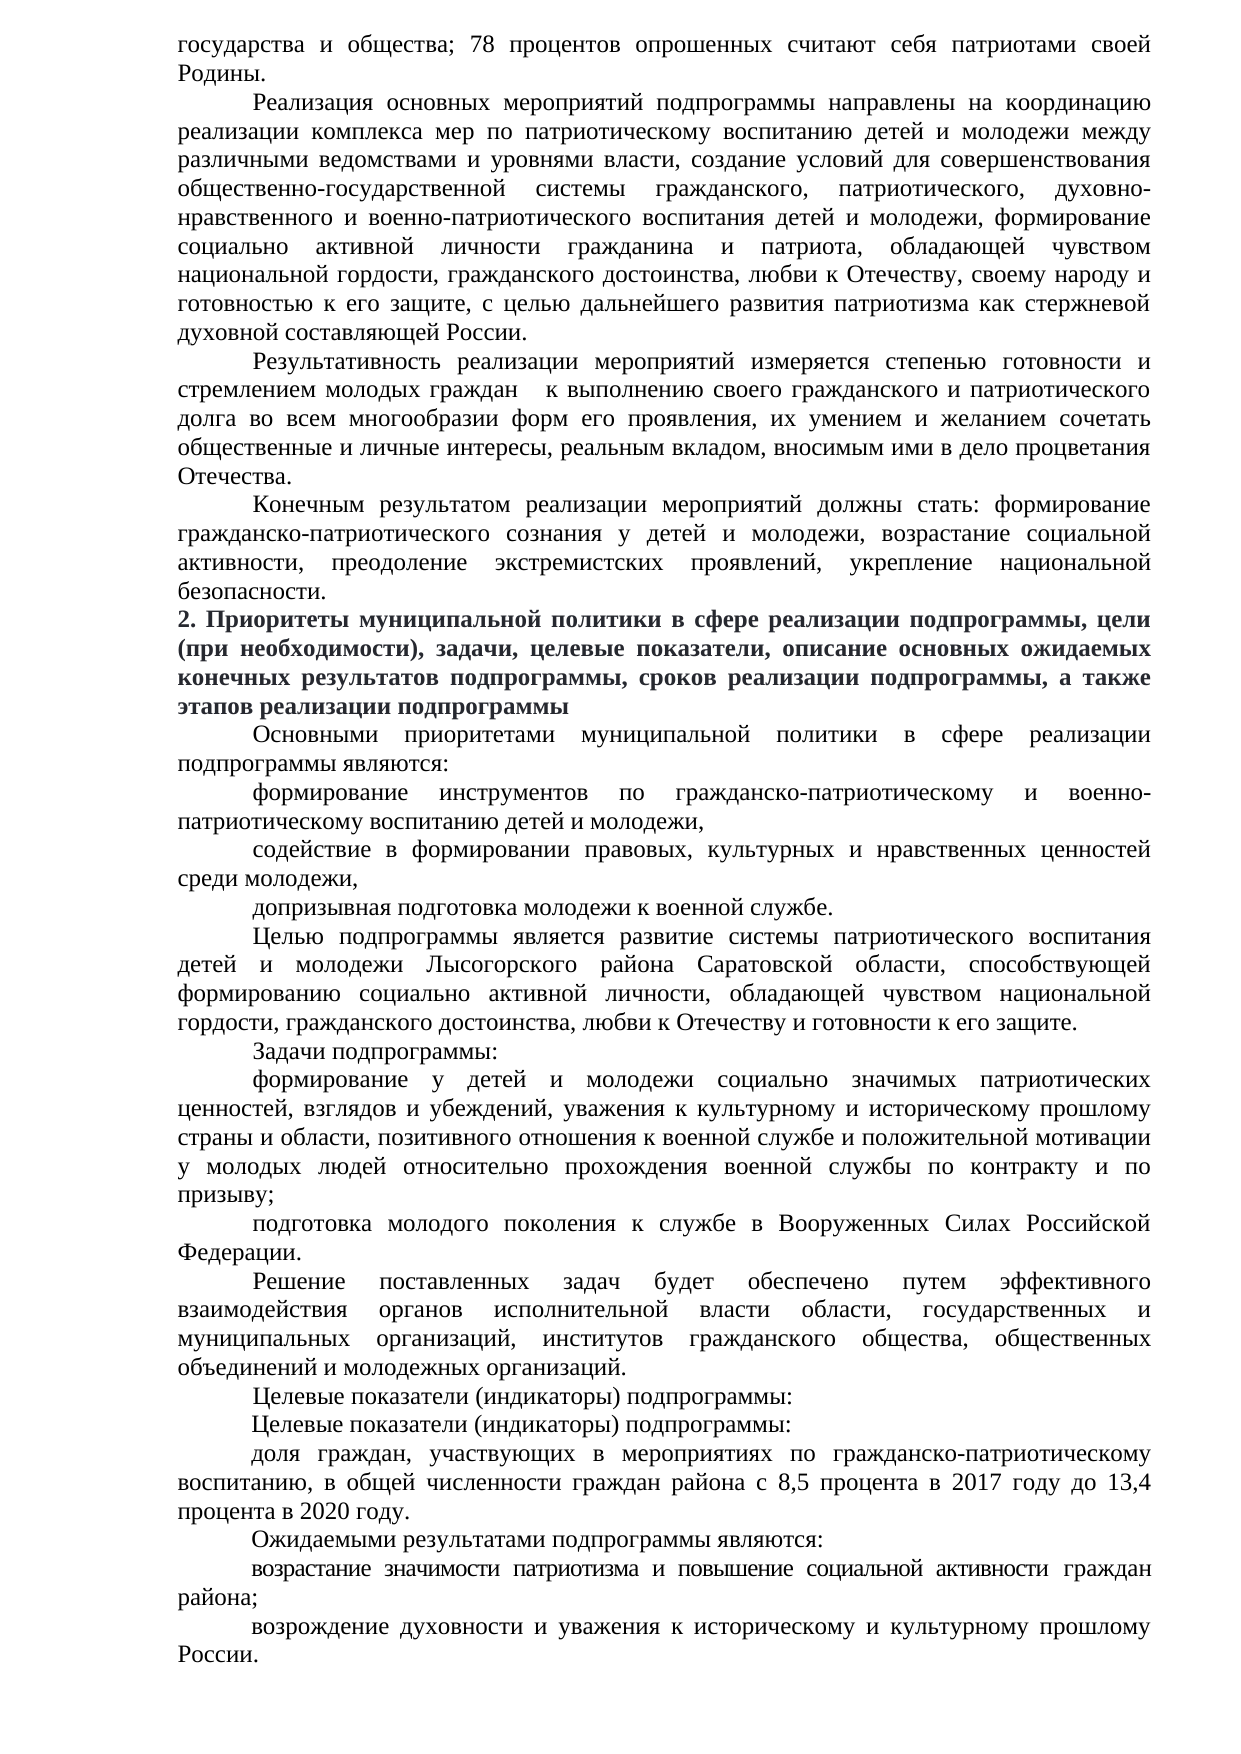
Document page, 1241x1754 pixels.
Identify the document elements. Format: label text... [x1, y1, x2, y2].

text допризывная подготовка молодежи к военной службе. [177, 892, 1152, 921]
text возрождение духовности и уважения к историческому и культурному прошлому России. [177, 1611, 1152, 1668]
text возрастание значимости патриотизма и повышение социальной активности граждан района; [177, 1553, 1152, 1611]
text Целевые показатели (индикаторы) подпрограммы: [177, 1381, 1152, 1409]
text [177, 29, 1152, 87]
text Конечным результатом реализации мероприятий должны стать: формирование гражданско-патриотического сознания у детей и молодежи, возрастание социальной активности, преодоление экстремистских проявлений, укрепление национальной безопасности. [177, 489, 1152, 604]
text формирование инструментов по гражданско-патриотическому и военно-патриотическому воспитанию детей и молодежи, [177, 777, 1152, 834]
text содействие в формировании правовых, культурных и нравственных ценностей среди молодежи, [177, 834, 1152, 892]
subtitle 2. Приоритеты муниципальной политики в сфере реализации подпрограммы, цели (при необходимости), задачи, целевые показатели, описание основных ожидаемых конечных результатов подпрограммы, сроков реализации подпрограммы, а также этапов реализации подпрограммы [177, 604, 1152, 719]
text Результативность реализации мероприятий измеряется степенью готовности и стремлением молодых граждан к выполнению своего гражданского и патриотического долга во всем многообразии форм его проявления, их умением и желанием сочетать общественные и личные интересы, реальным вкладом, вносимым ими в дело процветания Отечества. [177, 346, 1152, 489]
text Решение поставленных задач будет обеспечено путем эффективного взаимодействия органов исполнительной власти области, государственных и муниципальных организаций, институтов гражданского общества, общественных объединений и молодежных организаций. [177, 1266, 1152, 1381]
text Целью подпрограммы является развитие системы патриотического воспитания детей и молодежи Лысогорского района Саратовской области, способствующей формированию социально активной личности, обладающей чувством национальной гордости, гражданского достоинства, любви к Отечеству и готовности к его защите. [177, 921, 1152, 1036]
text подготовка молодого поколения к службе в Вооруженных Силах Российской Федерации. [177, 1208, 1152, 1266]
text доля граждан, участвующих в мероприятиях по гражданско-патриотическому воспитанию, в общей численности граждан района с 8,5 процента в 2017 году до 13,4 процента в 2020 году. [177, 1438, 1152, 1524]
text Задачи подпрограммы: [177, 1036, 1152, 1064]
text Основными приоритетами муниципальной политики в сфере реализации подпрограммы являются: [177, 719, 1152, 777]
text формирование у детей и молодежи социально значимых патриотических ценностей, взглядов и убеждений, уважения к культурному и историческому прошлому страны и области, позитивного отношения к военной службе и положительной мотивации у молодых людей относительно прохождения военной службы по контракту и по призыву; [177, 1064, 1152, 1208]
text Реализация основных мероприятий подпрограммы направлены на координацию реализации комплекса мер по патриотическому воспитанию детей и молодежи между различными ведомствами и уровнями власти, создание условий для совершенствования общественно-государственной системы гражданского, патриотического, духовно-нравственного и военно-патриотического воспитания детей и молодежи, формирование социально активной личности гражданина и патриота, обладающей чувством национальной гордости, гражданского достоинства, любви к Отечеству, своему народу и готовностью к его защите, с целью дальнейшего развития патриотизма как стержневой духовной составляющей России. [177, 87, 1152, 346]
text Ожидаемыми результатами подпрограммы являются: [177, 1524, 1152, 1553]
text Целевые показатели (индикаторы) подпрограммы: [177, 1409, 1152, 1438]
